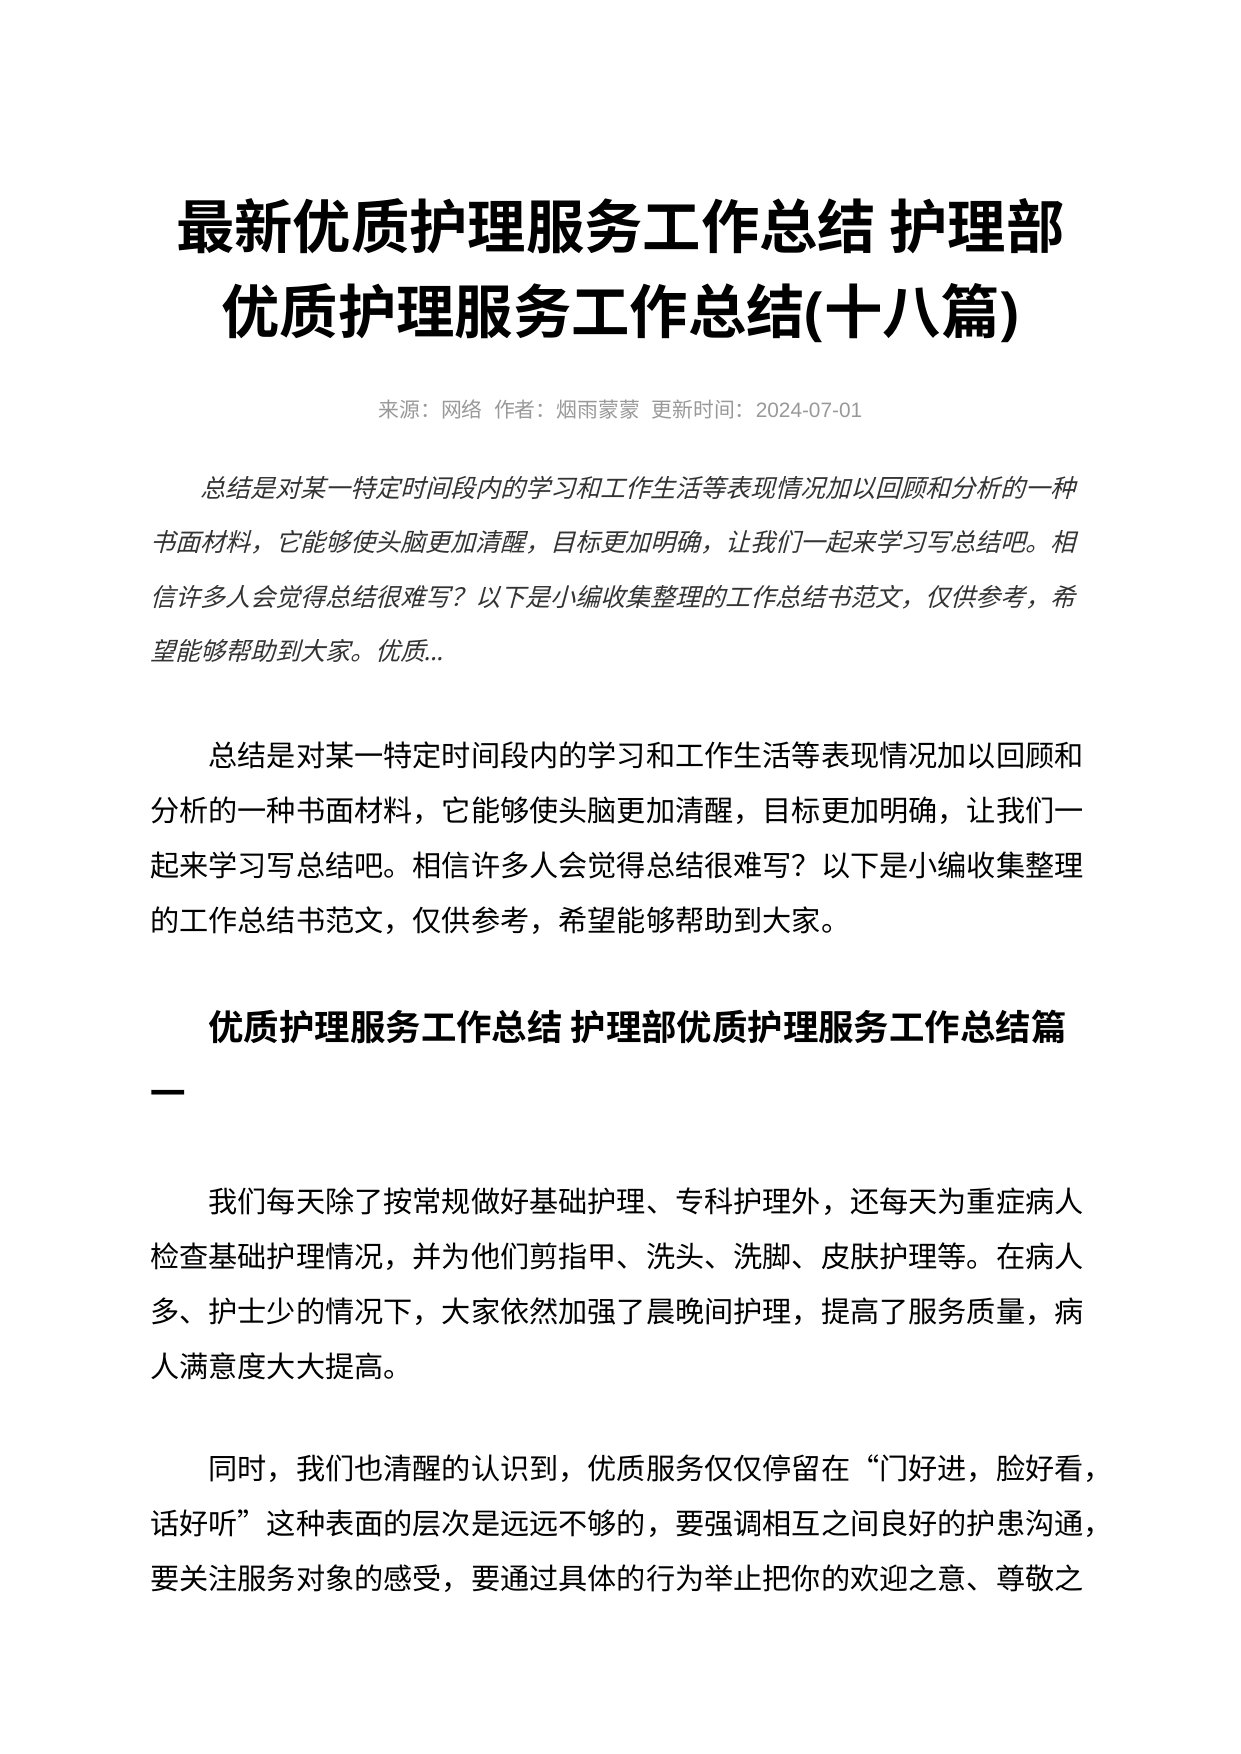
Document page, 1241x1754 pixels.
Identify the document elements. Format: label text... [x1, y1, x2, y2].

text 优质护理服务工作总结 护理部优质护理服务工作总结篇一 [150, 999, 1090, 1117]
text 我们每天除了按常规做好基础护理、专科护理外，还每天为重症病人检查基础护理情况，并为他们剪指甲、洗头、洗脚、皮肤护理等。在病人多、护士少的情况下，大家依然加强了晨晚间护理，提高了服务质量，病人满意度大大提高。 [150, 1179, 1090, 1386]
text 来源：网络 作者：烟雨蒙蒙 更新时间：2024-07-01 [150, 397, 1090, 421]
text 总结是对某一特定时间段内的学习和工作生活等表现情况加以回顾和分析的一种书面材料，它能够使头脑更加清醒，目标更加明确，让我们一起来学习写总结吧。相信许多人会觉得总结很难写？以下是小编收集整理的工作总结书范文，仅供参考，希望能够帮助到大家。优质... [150, 468, 1090, 668]
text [150, 1446, 1090, 1598]
subtitle 最新优质护理服务工作总结 护理部优质护理服务工作总结(十八篇) [150, 181, 1090, 351]
text 总结是对某一特定时间段内的学习和工作生活等表现情况加以回顾和分析的一种书面材料，它能够使头脑更加清醒，目标更加明确，让我们一起来学习写总结吧。相信许多人会觉得总结很难写？以下是小编收集整理的工作总结书范文，仅供参考，希望能够帮助到大家。 [150, 733, 1090, 939]
